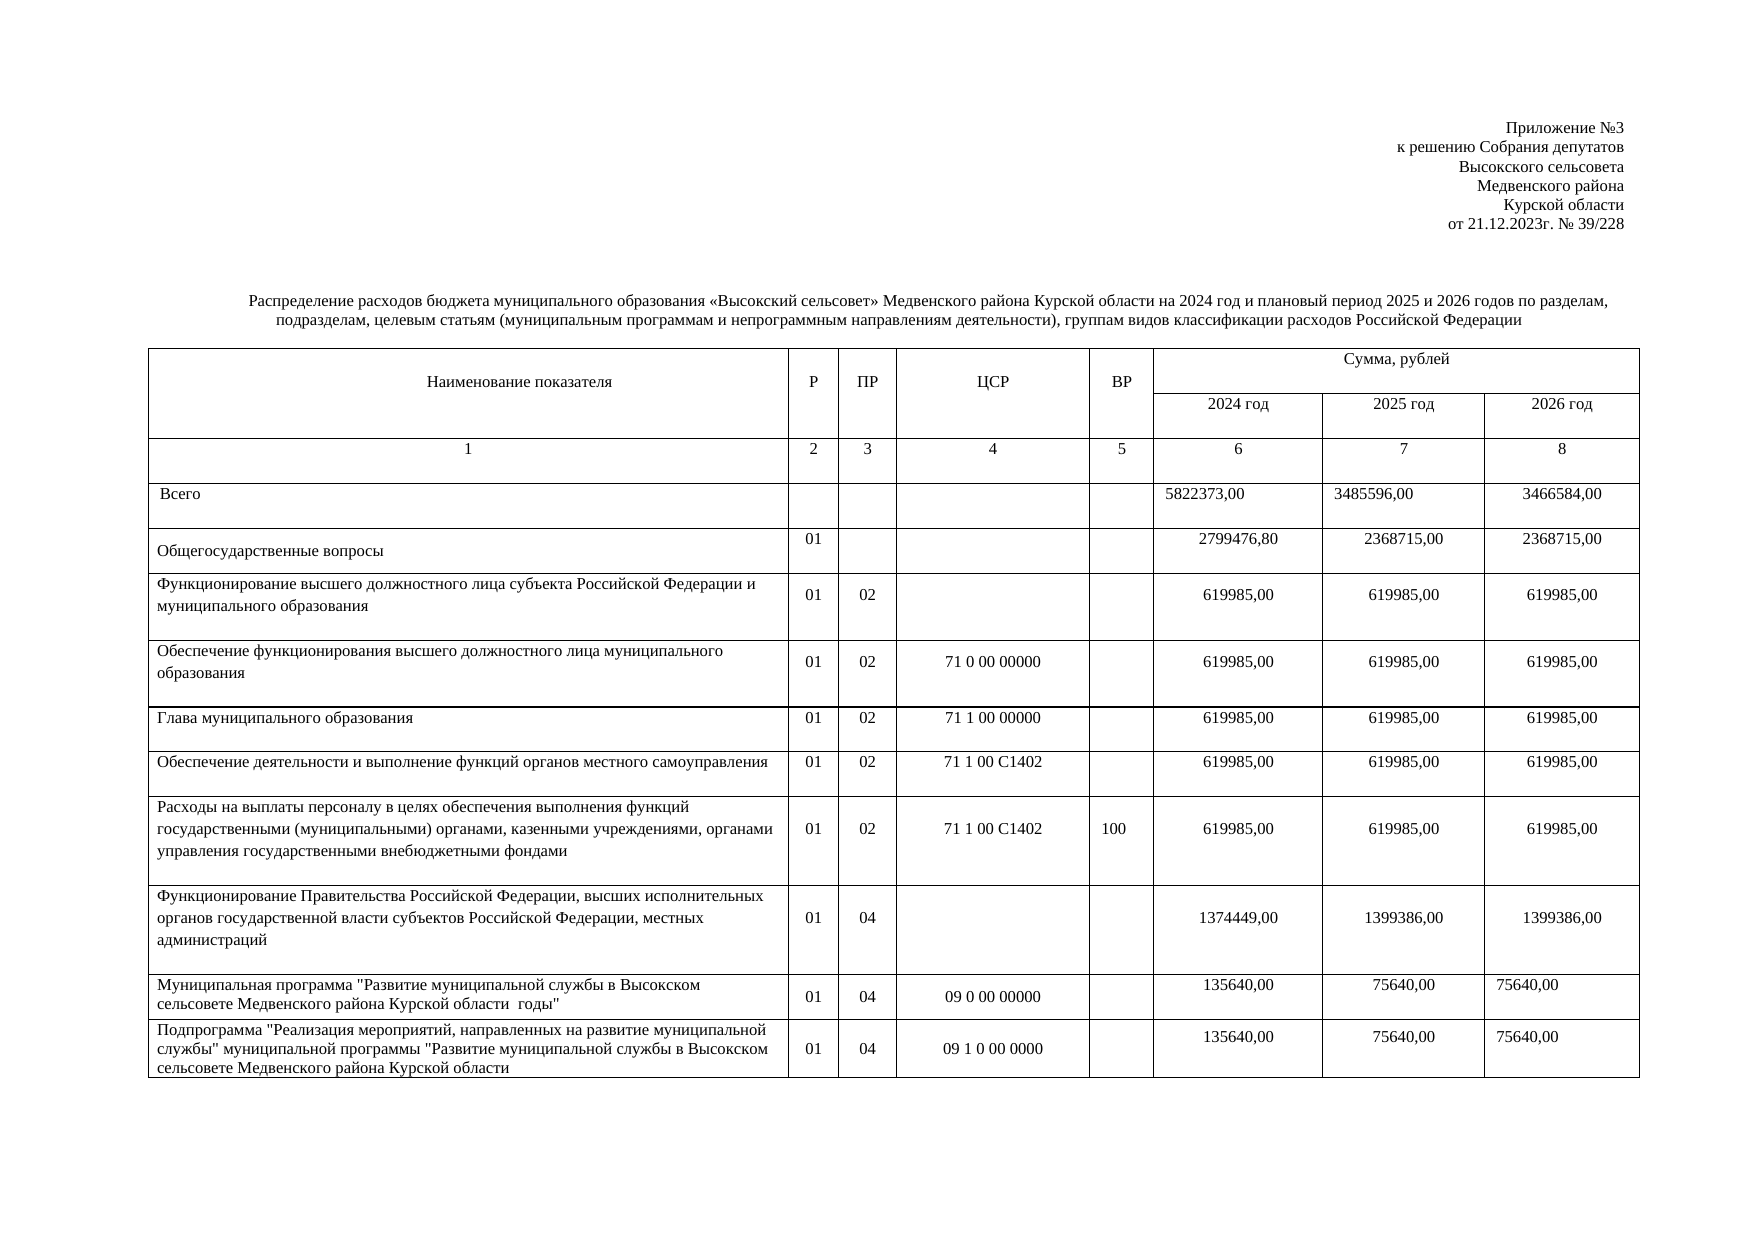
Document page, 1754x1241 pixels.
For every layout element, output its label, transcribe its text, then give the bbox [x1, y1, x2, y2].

table_cell 09 0 00 00000 [897, 975, 1089, 1019]
table_cell 01 [789, 641, 838, 706]
table_cell 3466584,00 [1485, 484, 1639, 528]
table_cell 2368715,00 [1485, 529, 1639, 573]
table_cell Функционирование высшего должностного лица субъекта Российской Федерации и муниципального образования [149, 574, 788, 639]
table_cell [1090, 975, 1153, 1019]
table_cell [897, 484, 1089, 528]
table_cell 5 [1090, 439, 1153, 483]
table_cell 619985,00 [1154, 641, 1322, 706]
table_cell Обеспечение деятельности и выполнение функций органов местного самоуправления [149, 752, 788, 796]
table_cell 135640,00 [1154, 975, 1322, 1019]
table_cell 619985,00 [1323, 752, 1484, 796]
table_cell [839, 484, 896, 528]
table_cell 619985,00 [1323, 797, 1484, 885]
table_cell 01 [789, 975, 838, 1019]
table_cell [897, 529, 1089, 573]
table_cell 75640,00 [1485, 1020, 1639, 1077]
table_cell 4 [897, 439, 1089, 483]
text к решению Собрания депутатов [159, 137, 1624, 156]
table_cell Всего [149, 484, 788, 528]
text Приложение №3 [159, 118, 1624, 137]
table_cell Общегосударственные вопросы [149, 529, 788, 573]
table_cell 8 [1485, 439, 1639, 483]
table_cell [1090, 529, 1153, 573]
table_cell 71 1 00 С1402 [897, 797, 1089, 885]
table_cell 75640,00 [1323, 975, 1484, 1019]
table_cell 2368715,00 [1323, 529, 1484, 573]
text Курской области [159, 195, 1624, 214]
table_cell [789, 484, 838, 528]
table_cell 619985,00 [1485, 641, 1639, 706]
table_cell 619985,00 [1154, 708, 1322, 751]
table_cell [839, 529, 896, 573]
table_cell 619985,00 [1485, 708, 1639, 751]
table_cell 09 1 0 00 0000 [897, 1020, 1089, 1077]
table_cell 619985,00 [1485, 752, 1639, 796]
table_cell 2026 год [1485, 394, 1639, 438]
table_cell 75640,00 [1323, 1020, 1484, 1077]
table_cell 3 [839, 439, 896, 483]
table_cell 619985,00 [1485, 574, 1639, 639]
table_cell 02 [839, 641, 896, 706]
table_cell [897, 574, 1089, 639]
table_cell 3485596,00 [1323, 484, 1484, 528]
table_cell 01 [789, 1020, 838, 1077]
table_cell 1374449,00 [1154, 886, 1322, 974]
table_cell [1090, 1020, 1153, 1077]
table_cell 100 [1090, 797, 1153, 885]
table_cell Функционирование Правительства Российской Федерации, высших исполнительных органов государственной власти субъектов Российской Федерации, местных администраций [149, 886, 788, 974]
table_cell [1090, 641, 1153, 706]
table_cell 04 [839, 975, 896, 1019]
table_cell 619985,00 [1323, 708, 1484, 751]
table_cell Подпрограмма "Реализация мероприятий, направленных на развитие муниципальной службы" муниципальной программы "Развитие муниципальной службы в Высокском сельсовете Медвенского района Курской области [149, 1020, 788, 1077]
table_cell 04 [839, 886, 896, 974]
table_cell 619985,00 [1323, 574, 1484, 639]
table_cell [1090, 708, 1153, 751]
text от 21.12.2023г. № 39/228 [159, 214, 1624, 233]
table_cell 75640,00 [1485, 975, 1639, 1019]
table_cell 02 [839, 752, 896, 796]
table_cell 619985,00 [1485, 797, 1639, 885]
table_cell 01 [789, 708, 838, 751]
table_cell 01 [789, 752, 838, 796]
table_cell [1090, 886, 1153, 974]
table_cell 1399386,00 [1485, 886, 1639, 974]
table_cell Расходы на выплаты персоналу в целях обеспечения выполнения функций государственными (муниципальными) органами, казенными учреждениями, органами управления государственными внебюджетными фондами [149, 797, 788, 885]
table_cell Обеспечение функционирования высшего должностного лица муниципального образования [149, 641, 788, 706]
table_cell 71 0 00 00000 [897, 641, 1089, 706]
table_header Наименование показателя [149, 349, 788, 438]
table_cell 619985,00 [1154, 574, 1322, 639]
table_cell [1090, 574, 1153, 639]
table_cell 2799476,80 [1154, 529, 1322, 573]
table_cell [897, 886, 1089, 974]
table_cell 71 1 00 00000 [897, 708, 1089, 751]
table_cell 619985,00 [1323, 641, 1484, 706]
table_header ЦСР [897, 349, 1089, 438]
table_cell 619985,00 [1154, 797, 1322, 885]
table_header ВР [1090, 349, 1153, 438]
table_cell 02 [839, 708, 896, 751]
table_cell 2 [789, 439, 838, 483]
table_cell 04 [839, 1020, 896, 1077]
table_cell 01 [789, 574, 838, 639]
table_cell 01 [789, 886, 838, 974]
table_cell 71 1 00 С1402 [897, 752, 1089, 796]
table_cell 5822373,00 [1154, 484, 1322, 528]
table_header Сумма, рублей [1154, 349, 1639, 393]
table_cell 1 [149, 439, 788, 483]
table_cell 02 [839, 574, 896, 639]
table_cell 01 [789, 529, 838, 573]
table_cell 7 [1323, 439, 1484, 483]
table_cell 6 [1154, 439, 1322, 483]
table_cell [1090, 752, 1153, 796]
text Распределение расходов бюджета муниципального образования «Высокский сельсовет» Медвенского района Курской области на 2024 год и плановый период 2025 и 2026 годов по разделам, подразделам, целевым статьям (муниципальным программам и непрограммным направлениям деятельности), группам видов классификации расходов Российской Федерации [174, 291, 1624, 329]
table_cell 2025 год [1323, 394, 1484, 438]
table_cell Муниципальная программа "Развитие муниципальной службы в Высокском сельсовете Медвенского района Курской области годы" [149, 975, 788, 1019]
text Медвенского района [159, 176, 1624, 195]
table_cell Глава муниципального образования [149, 708, 788, 751]
table_cell 2024 год [1154, 394, 1322, 438]
table_cell 02 [839, 797, 896, 885]
table_cell 1399386,00 [1323, 886, 1484, 974]
table_header ПР [839, 349, 896, 438]
table_cell 619985,00 [1154, 752, 1322, 796]
table_header Р [789, 349, 838, 438]
table_cell 135640,00 [1154, 1020, 1322, 1077]
table_cell [1090, 484, 1153, 528]
text Высокского сельсовета [159, 156, 1624, 176]
table_cell 01 [789, 797, 838, 885]
